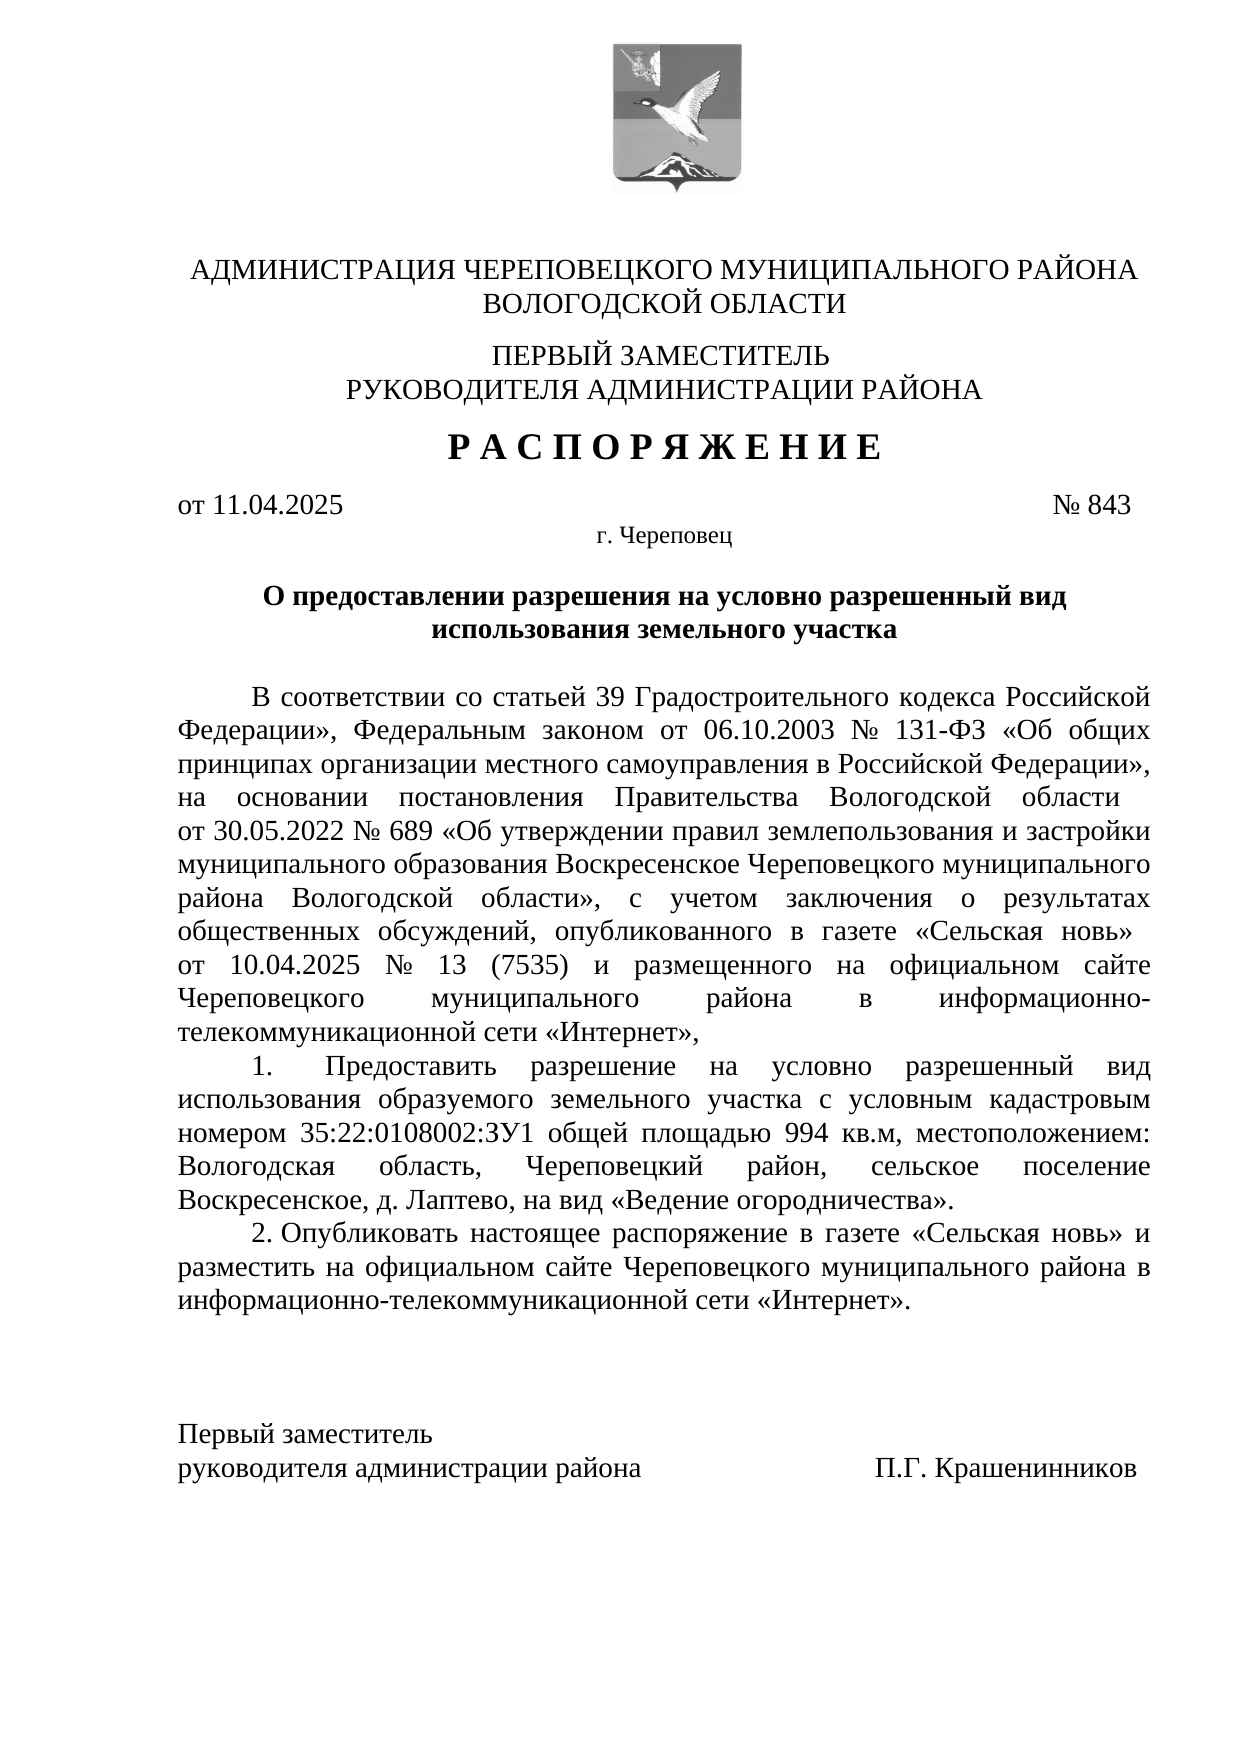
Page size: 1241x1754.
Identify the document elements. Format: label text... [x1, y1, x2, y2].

text Р А С П О Р Я Ж Е Н И Е [177, 425, 1152, 468]
text АДМИНИСТРАЦИЯ ЧЕРЕПОВЕЦКОГО МУНИЦИПАЛЬНОГО РАЙОНА ВОЛОГОДСКОЙ ОБЛАСТИ [177, 252, 1152, 319]
list Опубликовать настоящее распоряжение в газете «Сельская новь» и разместить на официальном сайте Череповецкого муниципального района в информационно-телекоммуникационной сети «Интернет». [177, 1215, 1152, 1316]
text Первый заместитель [177, 1417, 1152, 1450]
list Предоставить разрешение на условно разрешенный вид использования образуемого земельного участка с условным кадастровым номером 35:22:0108002:ЗУ1 общей площадью 994 кв.м, местоположением: Вологодская область, Череповецкий район, сельское поселение Воскресенское, д. Лаптево, на вид «Ведение огородничества». [177, 1048, 1152, 1215]
text использования земельного участка [177, 612, 1152, 645]
text В соответствии со статьей 39 Градостроительного кодекса Российской Федерации», Федеральным законом от 06.10.2003 № 131-ФЗ «Об общих принципах организации местного самоуправления в Российской Федерации», на основании постановления Правительства Вологодской области от 30.05.2022 № 689 «Об утверждении правил землепользования и застройки муниципального образования Воскресенское Череповецкого муниципального района Вологодской области», с учетом заключения о результатах общественных обсуждений, опубликованного в газете «Сельская новь» от 10.04.2025 № 13 (7535) и размещенного на официальном сайте Череповецкого муниципального района в информационно-телекоммуникационной сети «Интернет», [177, 679, 1152, 1048]
title г. Череповец [177, 521, 1152, 549]
text руководителя администрации района П.Г. Крашенинников [177, 1450, 1152, 1484]
text от 11.04.2025 № 843 [177, 487, 1152, 521]
text О предоставлении разрешения на условно разрешенный вид [177, 578, 1152, 612]
text ПЕРВЫЙ ЗАМЕСТИТЕЛЬ РУКОВОДИТЕЛЯ АДМИНИСТРАЦИИ РАЙОНА [177, 338, 1152, 406]
